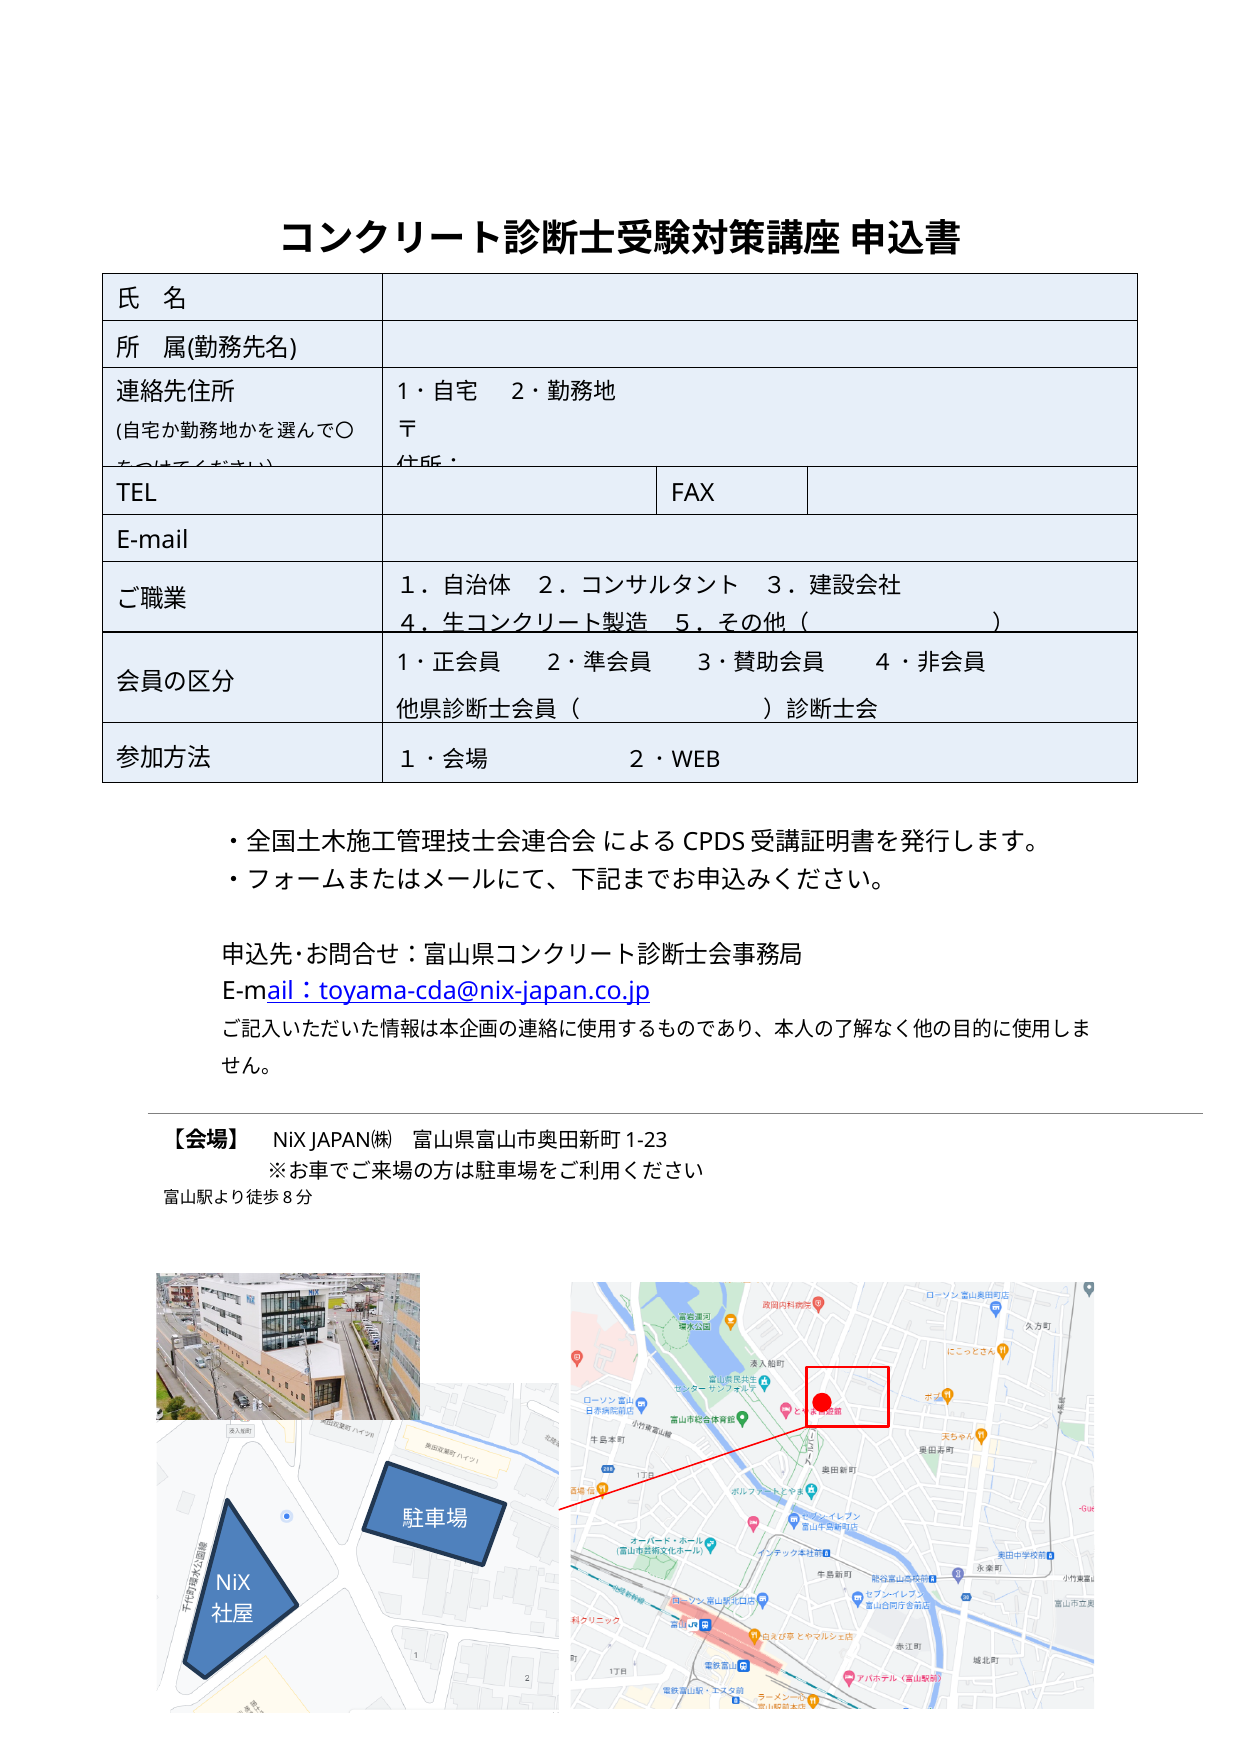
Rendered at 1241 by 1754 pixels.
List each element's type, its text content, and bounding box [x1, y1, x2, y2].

table_cell 参加方法 [103, 723, 382, 782]
table_cell TEL [103, 467, 382, 514]
table_header [383, 274, 1137, 320]
table_cell 1．自宅 2．勤務地 〒 住所： [383, 368, 1137, 466]
table_cell 会員の区分 [103, 633, 382, 722]
text ・全国土木施工管理技士会連合会 によるCPDS受講証明書を発行します。 [222, 821, 1092, 858]
table_header 氏 名 [103, 274, 382, 320]
table_cell FAX [657, 467, 807, 514]
table_cell [383, 467, 656, 514]
text ご記入いただいた情報は本企画の連絡に使用するものであり、本人の了解なく他の目的に使用しません。 [222, 1008, 1092, 1083]
table_cell [383, 321, 1137, 367]
picture [808, 1368, 887, 1425]
table_cell １．自治体 ２．コンサルタント ３．建設会社 ４．生コンクリート製造 ５．その他（ ） [383, 562, 1137, 631]
picture [570, 1282, 1095, 1709]
text ・フォームまたはメールにて、下記までお申込みください。 [222, 858, 1092, 896]
table_cell １．会場 ２．WEB [383, 723, 1137, 782]
text コンクリート診断士受験対策講座 申込書 [148, 198, 1092, 273]
table_cell E-mail [103, 515, 382, 561]
table_cell [808, 467, 1137, 514]
text E-mail：toyama-cda@nix-japan.co.jp [222, 971, 1092, 1008]
table_cell 1．正会員 2．準会員 3．賛助会員 ４．非会員 他県診断士会員（ ）診断士会 [383, 633, 1137, 722]
table_cell ご職業 [103, 562, 382, 631]
table_cell 連絡先住所 (自宅か勤務地かを選んで〇をつけてください） [103, 368, 382, 466]
table_cell [383, 515, 1137, 561]
table_cell 所 属(勤務先名) [103, 321, 382, 367]
text 申込先･お問合せ：富山県コンクリート診断士会事務局 [222, 933, 1092, 971]
picture [156, 1273, 559, 1713]
